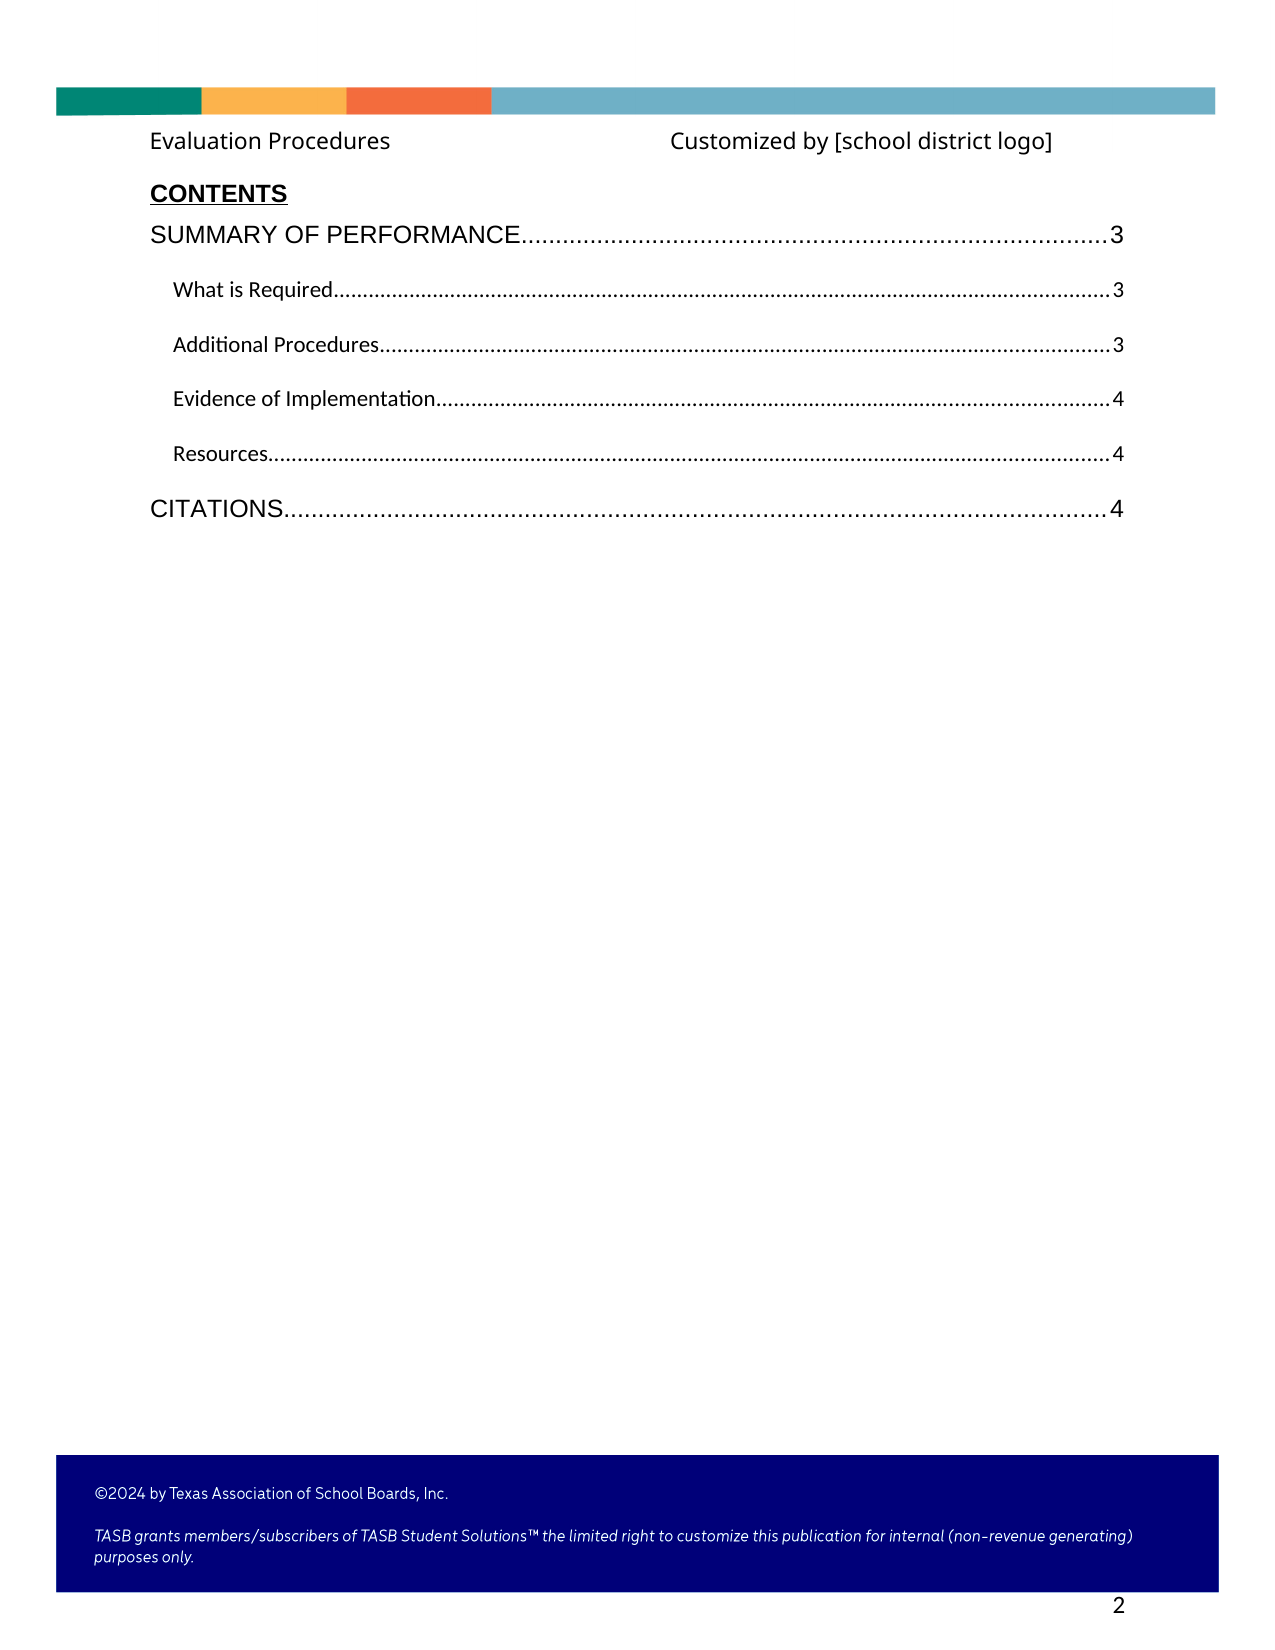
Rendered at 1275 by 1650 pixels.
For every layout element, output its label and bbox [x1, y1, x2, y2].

picture [0, 1424, 1275, 1598]
picture [0, 0, 1271, 152]
